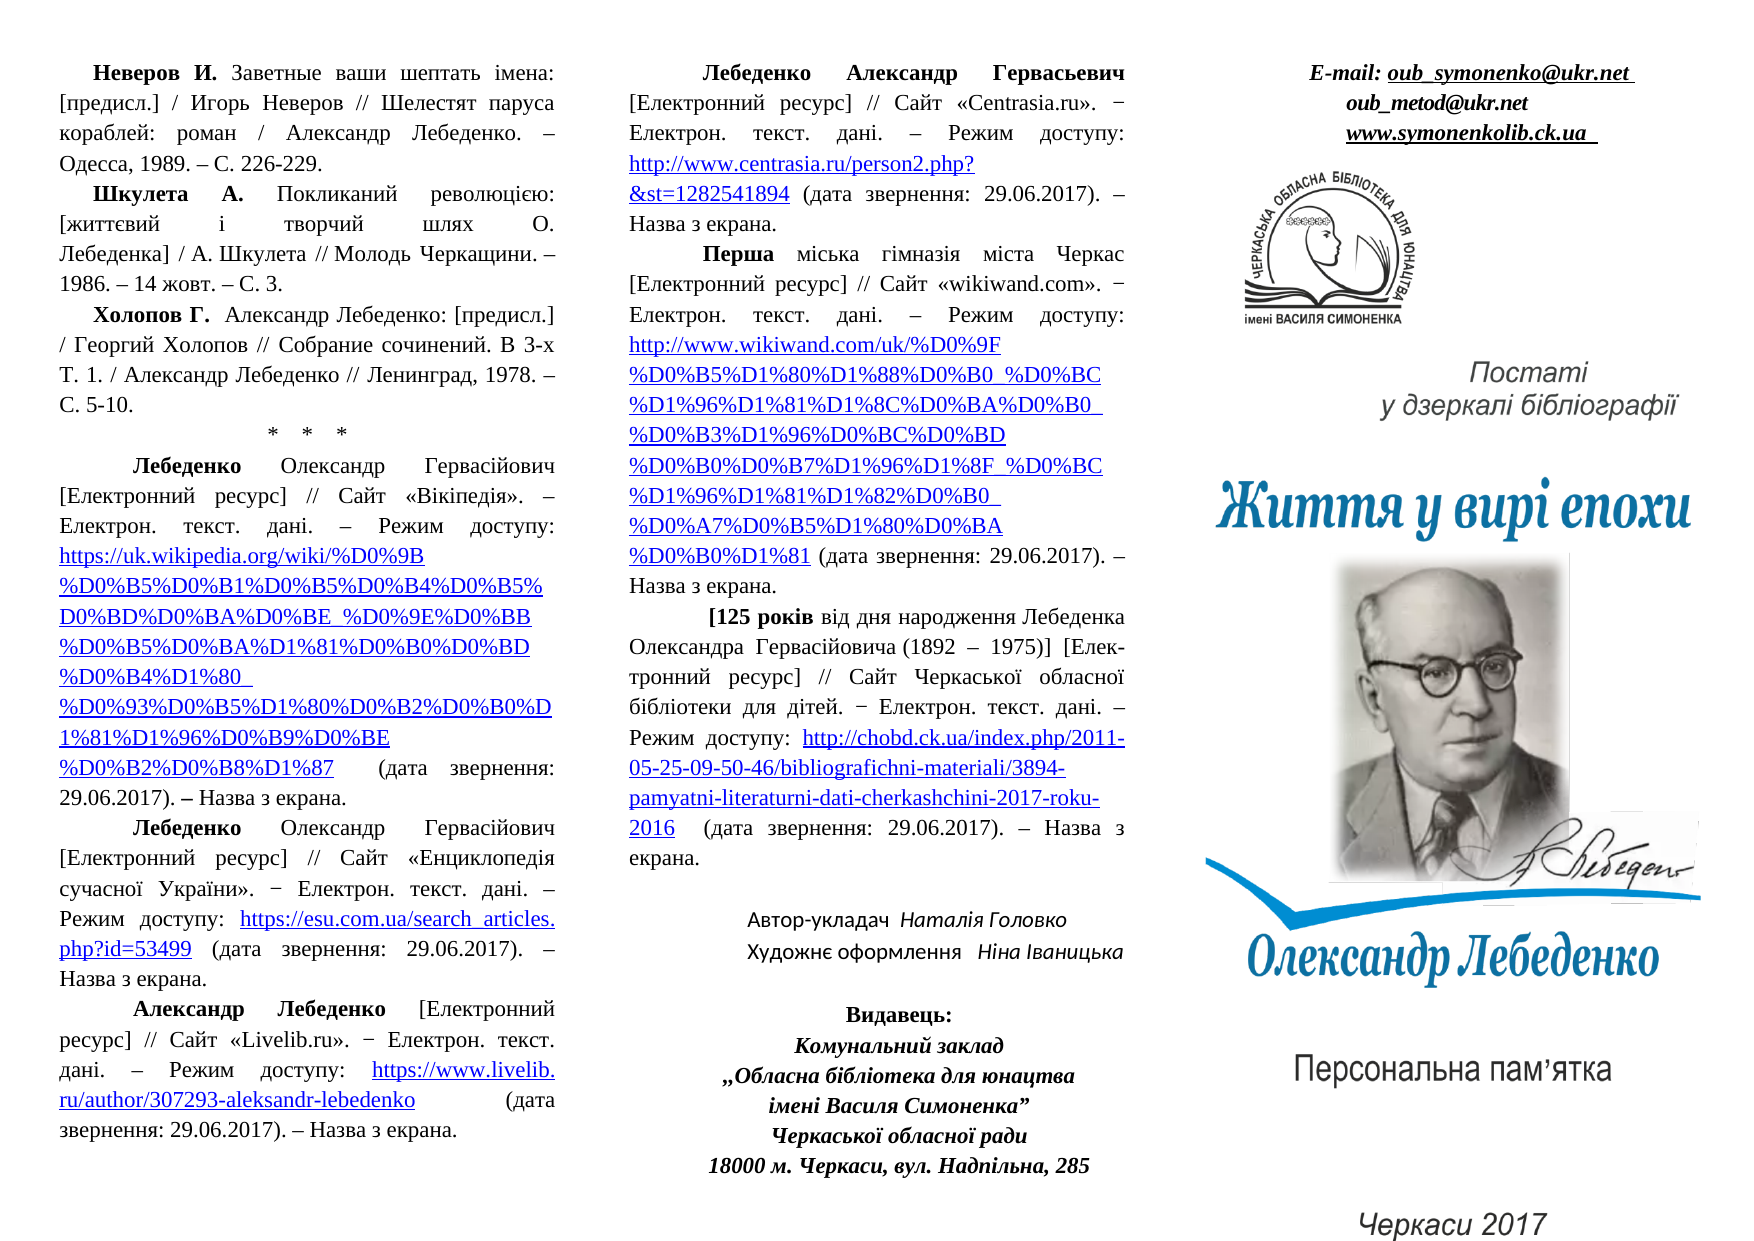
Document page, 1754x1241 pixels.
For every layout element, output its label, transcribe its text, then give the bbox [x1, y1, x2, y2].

text Лебеденко Александр Гервасьевич [Електронний ресурс] // Сайт «Сentrasia.ru». − Електрон. текст. дані. – Режим доступу: http://www.centrasia.ru/person2.php?&st=1282541894 (дата звернення: 29.06.2017). – Назва з екрана. [629, 59, 1125, 236]
text . Черкаси, вул. Надпільна, 285 [629, 1152, 1125, 1179]
text Черкаської обласної ради [629, 1122, 1125, 1149]
text Шкулета А. Покликаний революцією: [життєвий і творчий шлях О. Лебеденка] / А. Шкулета // Молодь Черкащини. – 1986. – 14 жовт. – С. 3. [59, 180, 555, 297]
text [125 років від дня народження Лебеденка Олександра Гервасійовича (1892 – 1975)] [Елек- тронний ресурс] // Сайт Черкаської обласної бібліотеки для дітей. − Електрон. текст. дані. – Режим доступу: http://chobd.ck.ua/index.php/2011-05-25-09-50-46/bibliografichni-materiali/3894-pamyatni-literaturni-dati-cherkashchini-2017-roku-2016 (дата звернення: 29.06.2017). – Назва з екрана. [629, 603, 1125, 871]
text Видавець: [629, 1001, 1125, 1028]
text www.symonenkolib.ck.ua [1272, 119, 1695, 146]
text * * * [59, 422, 555, 448]
text Неверов И. Заветные ваши шептать імена: [предисл.] / Игорь Неверов // Шелестят паруса кораблей: роман / Александр Лебеденко. – Одесса, 1989. – С. 226-229. [59, 59, 555, 176]
text Александр Лебеденко [Електронний ресурс] // Сайт «Livelib.ru». − Електрон. текст. дані. – Режим доступу: https://www.livelib. ru/author/307293-aleksandr-lebedenko (дата звернення: 29.06.2017). – Назва з екрана. [59, 996, 555, 1143]
text Перша міська гімназія міста Черкас [Електронний ресурс] // Сайт «wikiwand.com». − Електрон. текст. дані. – Режим доступу: http://www.wikiwand.com/uk/%D0%9F%D0%B5%D1%80%D1%88%D0%B0_%D0%BC%D1%96%D1%81%D1%8C%D0%BA%D0%B0_%D0%B3%D1%96%D0%BC%D0%BD%D0%B0%D0%B7%D1%96%D1%8F_%D0%BC%D1%96%D1%81%D1%82%D0%B0_%D0%A7%D0%B5%D1%80%D0%BA%D0%B0%D1%81 (дата звернення: 29.06.2017). – Назва з екрана. [629, 240, 1125, 599]
text E-mail: oub_symonenko@ukr.net [1199, 59, 1695, 85]
text Холопов Г. Александр Лебеденко: [предисл.] / Георгий Холопов // Собрание сочинений. В 3-х Т. 1. / Александр Лебеденко // Ленинград, 1978. – С. 5-10. [59, 301, 555, 418]
text Лебеденко Олександр Гервасійович [Електронний ресурс] // Сайт «Енциклопедія сучасної України». − Електрон. текст. дані. – Режим доступу: https://esu.com.ua/search_articles. php?id=53499 (дата звернення: 29.06.2017). – Назва з екрана. [59, 814, 555, 992]
text імені Василя Симоненка” [629, 1092, 1125, 1118]
text Автор-укладач Наталія Головко [747, 905, 1125, 933]
text oub_metod@ukr.net [1346, 89, 1695, 116]
text ,,Обласна бібліотека для юнацтва [629, 1062, 1125, 1088]
picture [1205, 865, 1701, 1241]
picture [1205, 171, 1701, 911]
text Комунальний заклад [629, 1032, 1125, 1058]
text Лебеденко Олександр Гервасійович [Електронний ресурс] // Сайт «Вікіпедія». – Електрон. текст. дані. – Режим доступу: https://uk.wikipedia.org/wiki/%D0%9B%D0%B5%D0%B1%D0%B5%D0%B4%D0%B5%D0%BD%D0%BA%D0%BE_%D0%9E%D0%BB%D0%B5%D0%BA%D1%81%D0%B0%D0%BD%D0%B4%D1%80_%D0%93%D0%B5%D1%80%D0%B2%D0%B0%D1%81%D1%96%D0%B9%D0%BE%D0%B2%D0%B8%D1%87 (дата звернення: 29.06.2017). – Назва з екрана. [59, 452, 555, 810]
text Художнє оформлення Ніна Іваницька [747, 937, 1125, 965]
